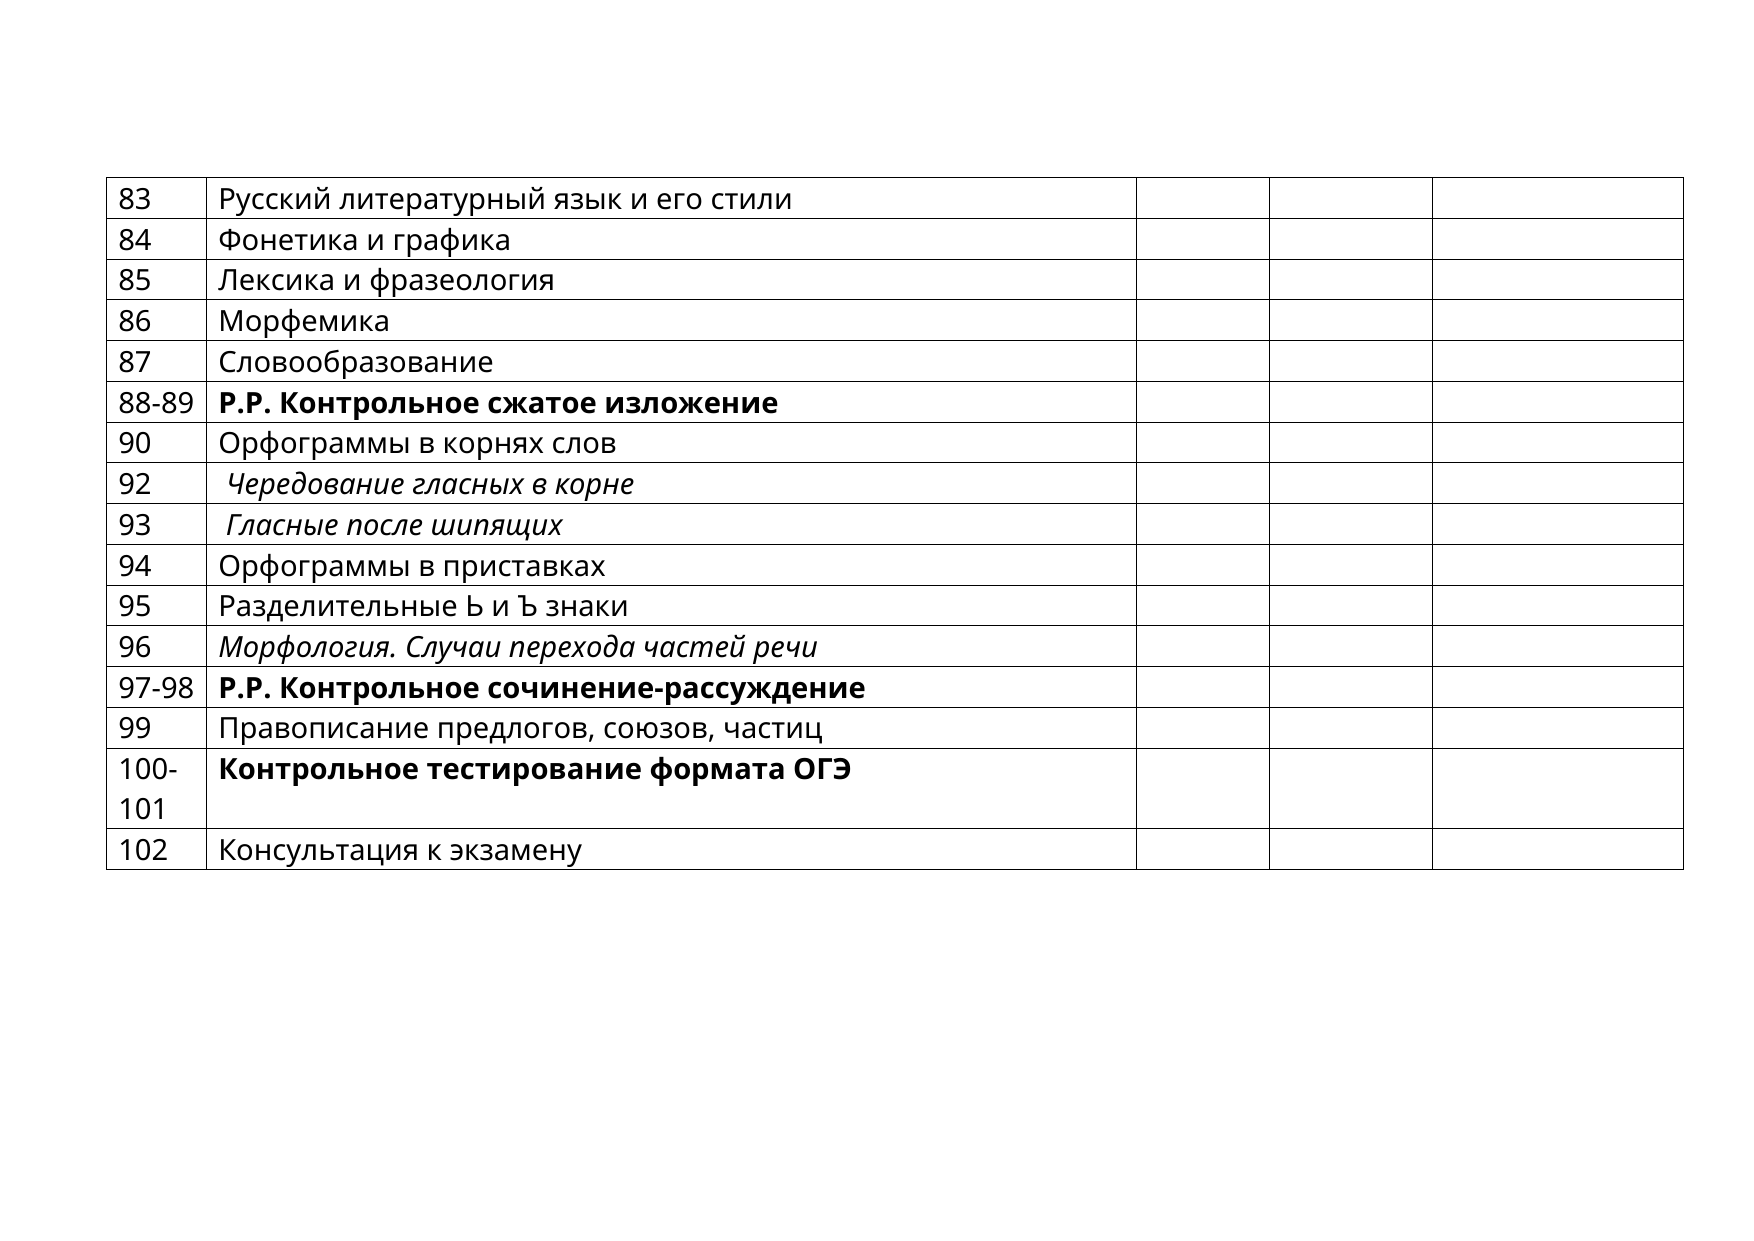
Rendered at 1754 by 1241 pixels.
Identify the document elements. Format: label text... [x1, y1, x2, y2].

table_cell [1433, 341, 1683, 381]
table_cell [1137, 586, 1269, 625]
table_cell [1270, 504, 1432, 544]
table_cell Р.Р. Контрольное сжатое изложение [207, 382, 1136, 422]
table_cell [1433, 260, 1683, 299]
table_cell [1270, 219, 1432, 259]
table_cell Контрольное тестирование формата ОГЭ [207, 749, 1136, 828]
table_cell [1270, 626, 1432, 666]
table_cell [1433, 423, 1683, 462]
table_cell Лексика и фразеология [207, 260, 1136, 299]
table_cell 86 [107, 300, 206, 340]
table_cell [1270, 341, 1432, 381]
table_cell Русский литературный язык и его стили [207, 178, 1136, 218]
table_cell 95 [107, 586, 206, 625]
table_cell [1137, 667, 1269, 707]
table_cell [1137, 382, 1269, 422]
table_cell [1137, 504, 1269, 544]
table_cell 94 [107, 545, 206, 584]
table_cell Разделительные Ь и Ъ знаки [207, 586, 1136, 625]
table_cell 100-101 [107, 749, 206, 828]
table_cell Орфограммы в корнях слов [207, 423, 1136, 462]
table_cell [1270, 545, 1432, 584]
table_cell [1270, 708, 1432, 747]
table_cell 102 [107, 829, 206, 868]
table_cell 97-98 [107, 667, 206, 707]
table_cell [1137, 341, 1269, 381]
table_cell Орфограммы в приставках [207, 545, 1136, 584]
table_cell [1270, 749, 1432, 828]
table_cell [1270, 423, 1432, 462]
table_cell [1433, 504, 1683, 544]
table_cell [1137, 829, 1269, 868]
table_cell [1270, 463, 1432, 503]
table_cell Морфемика [207, 300, 1136, 340]
table_cell [1270, 260, 1432, 299]
table_cell [1433, 586, 1683, 625]
table_cell [1433, 300, 1683, 340]
table_cell 92 [107, 463, 206, 503]
table_cell [1270, 300, 1432, 340]
table_cell Правописание предлогов, союзов, частиц [207, 708, 1136, 747]
table_cell [1270, 178, 1432, 218]
table_cell [1137, 423, 1269, 462]
table_cell Гласные после шипящих [207, 504, 1136, 544]
table_cell [1270, 829, 1432, 868]
table_cell [1433, 463, 1683, 503]
table_cell [1270, 586, 1432, 625]
table_cell [1433, 382, 1683, 422]
table_cell [1137, 300, 1269, 340]
table_cell [1137, 178, 1269, 218]
table_cell [1137, 708, 1269, 747]
table_cell [1433, 829, 1683, 868]
table_cell [1433, 178, 1683, 218]
table_cell Консультация к экзамену [207, 829, 1136, 868]
table_cell [1137, 219, 1269, 259]
table_cell [1137, 260, 1269, 299]
table_cell 99 [107, 708, 206, 747]
table_cell Морфология. Случаи перехода частей речи [207, 626, 1136, 666]
table_cell Фонетика и графика [207, 219, 1136, 259]
table_cell [1433, 667, 1683, 707]
table_cell Словообразование [207, 341, 1136, 381]
table_cell 90 [107, 423, 206, 462]
table_cell Чередование гласных в корне [207, 463, 1136, 503]
table_cell Р.Р. Контрольное сочинение-рассуждение [207, 667, 1136, 707]
table_cell 88-89 [107, 382, 206, 422]
table_cell [1137, 626, 1269, 666]
table_cell 96 [107, 626, 206, 666]
table_cell [1137, 749, 1269, 828]
table_cell [1270, 667, 1432, 707]
table_cell [1433, 219, 1683, 259]
table_cell 83 [107, 178, 206, 218]
table_cell 84 [107, 219, 206, 259]
table_cell [1270, 382, 1432, 422]
table_cell 85 [107, 260, 206, 299]
table_cell [1433, 708, 1683, 747]
table_cell [1137, 545, 1269, 584]
table_cell [1137, 463, 1269, 503]
table_cell 87 [107, 341, 206, 381]
table_cell [1433, 749, 1683, 828]
table_cell 93 [107, 504, 206, 544]
table_cell [1433, 626, 1683, 666]
table_cell [1433, 545, 1683, 584]
